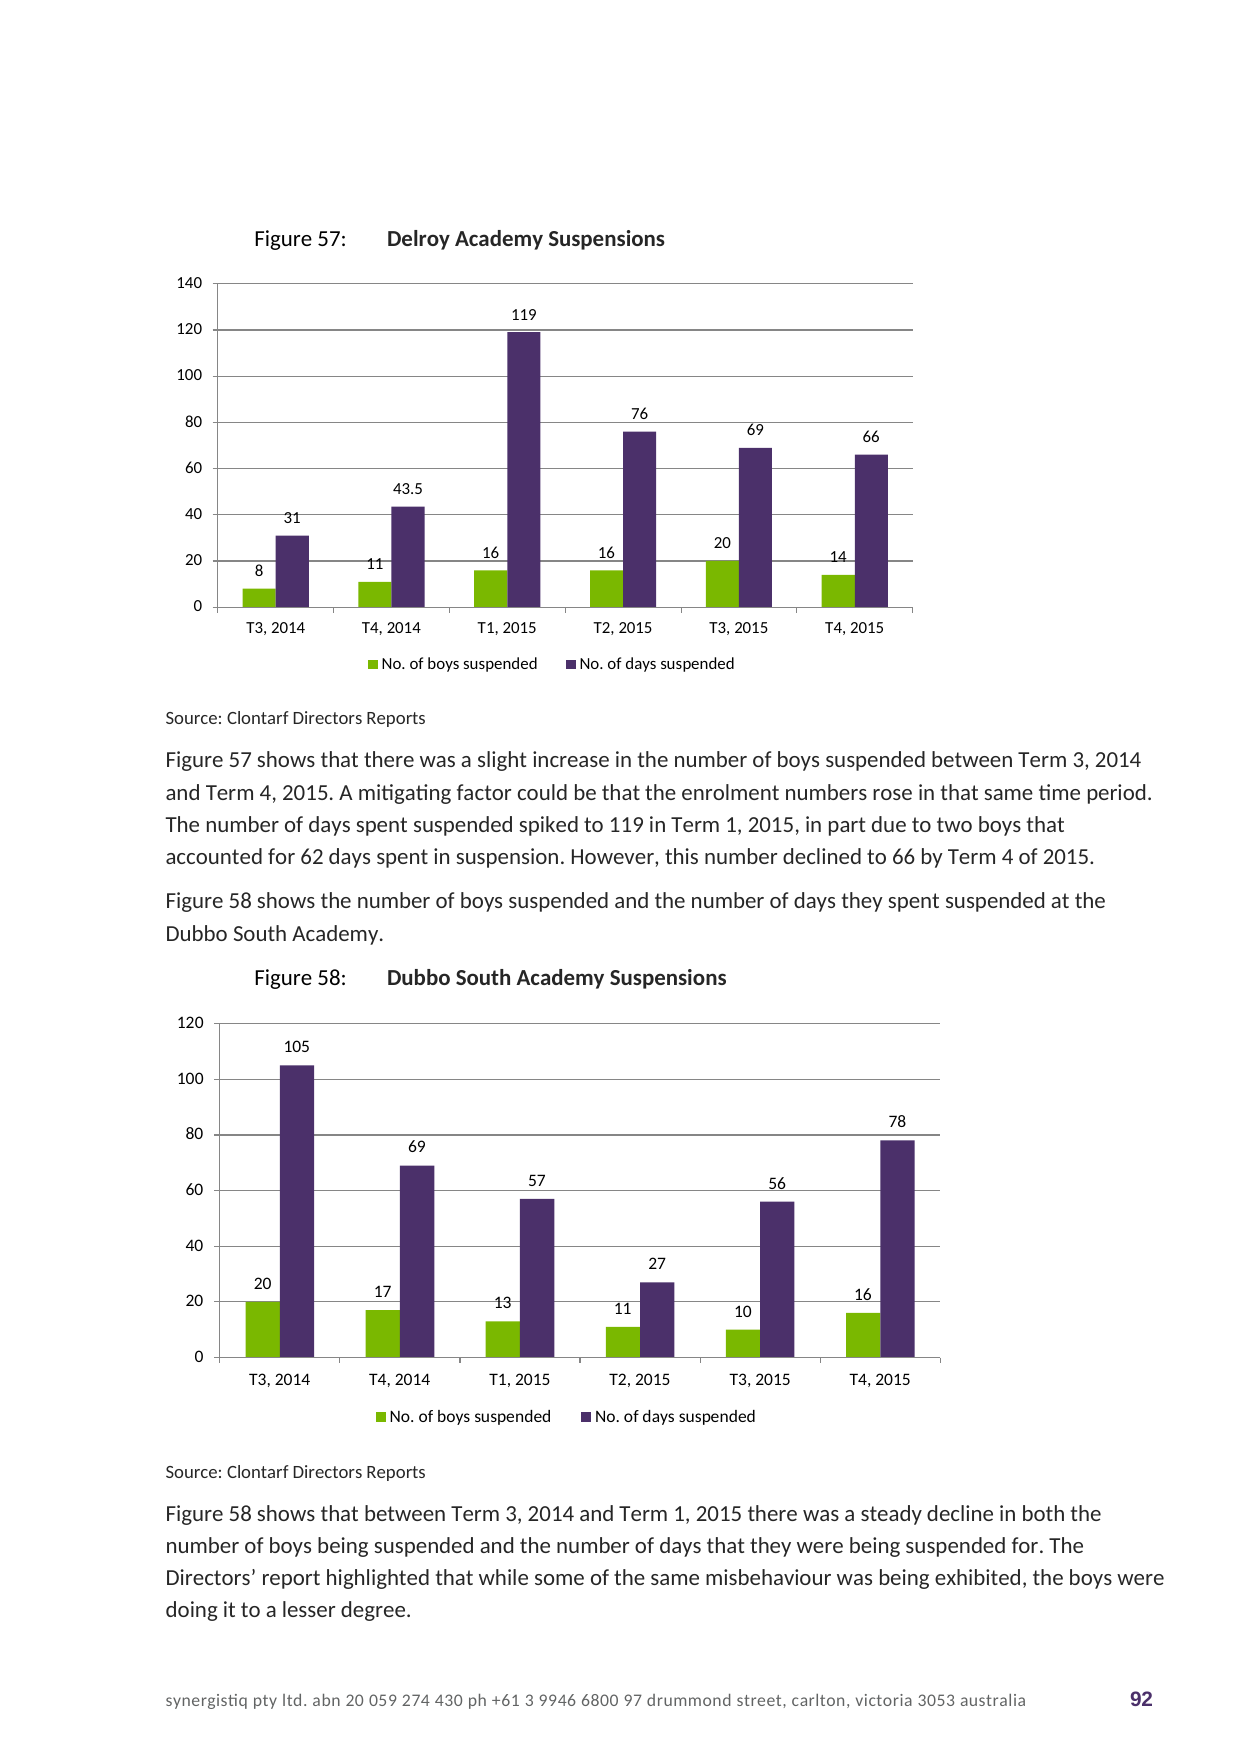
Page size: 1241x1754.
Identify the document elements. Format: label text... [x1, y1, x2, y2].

text Source: Clontarf Directors Reports [165, 1460, 1166, 1483]
text Figure 57 shows that there was a slight increase in the number of boys suspended between Term 3, 2014 and Term 4, 2015. A mitigating factor could be that the enrolment numbers rose in that same time period. The number of days spent suspended spiked to 119 in Term 1, 2015, in part due to two boys that accounted for 62 days spent in suspension. However, this number declined to 66 by Term 4 of 2015. [165, 745, 1166, 870]
text Delroy Academy Suspensions [254, 224, 1166, 252]
text Figure 58 shows that between Term 3, 2014 and Term 1, 2015 there was a steady decline in both the number of boys being suspended and the number of days that they were being suspended for. The Directors’ report highlighted that while some of the same misbehaviour was being exhibited, the boys were doing it to a lesser degree. [165, 1499, 1166, 1623]
text Dubbo South Academy Suspensions [254, 963, 1166, 992]
text Figure 58 shows the number of boys suspended and the number of days they spent suspended at the Dubbo South Academy. [165, 887, 1166, 947]
text Source: Clontarf Directors Reports [165, 707, 1166, 729]
